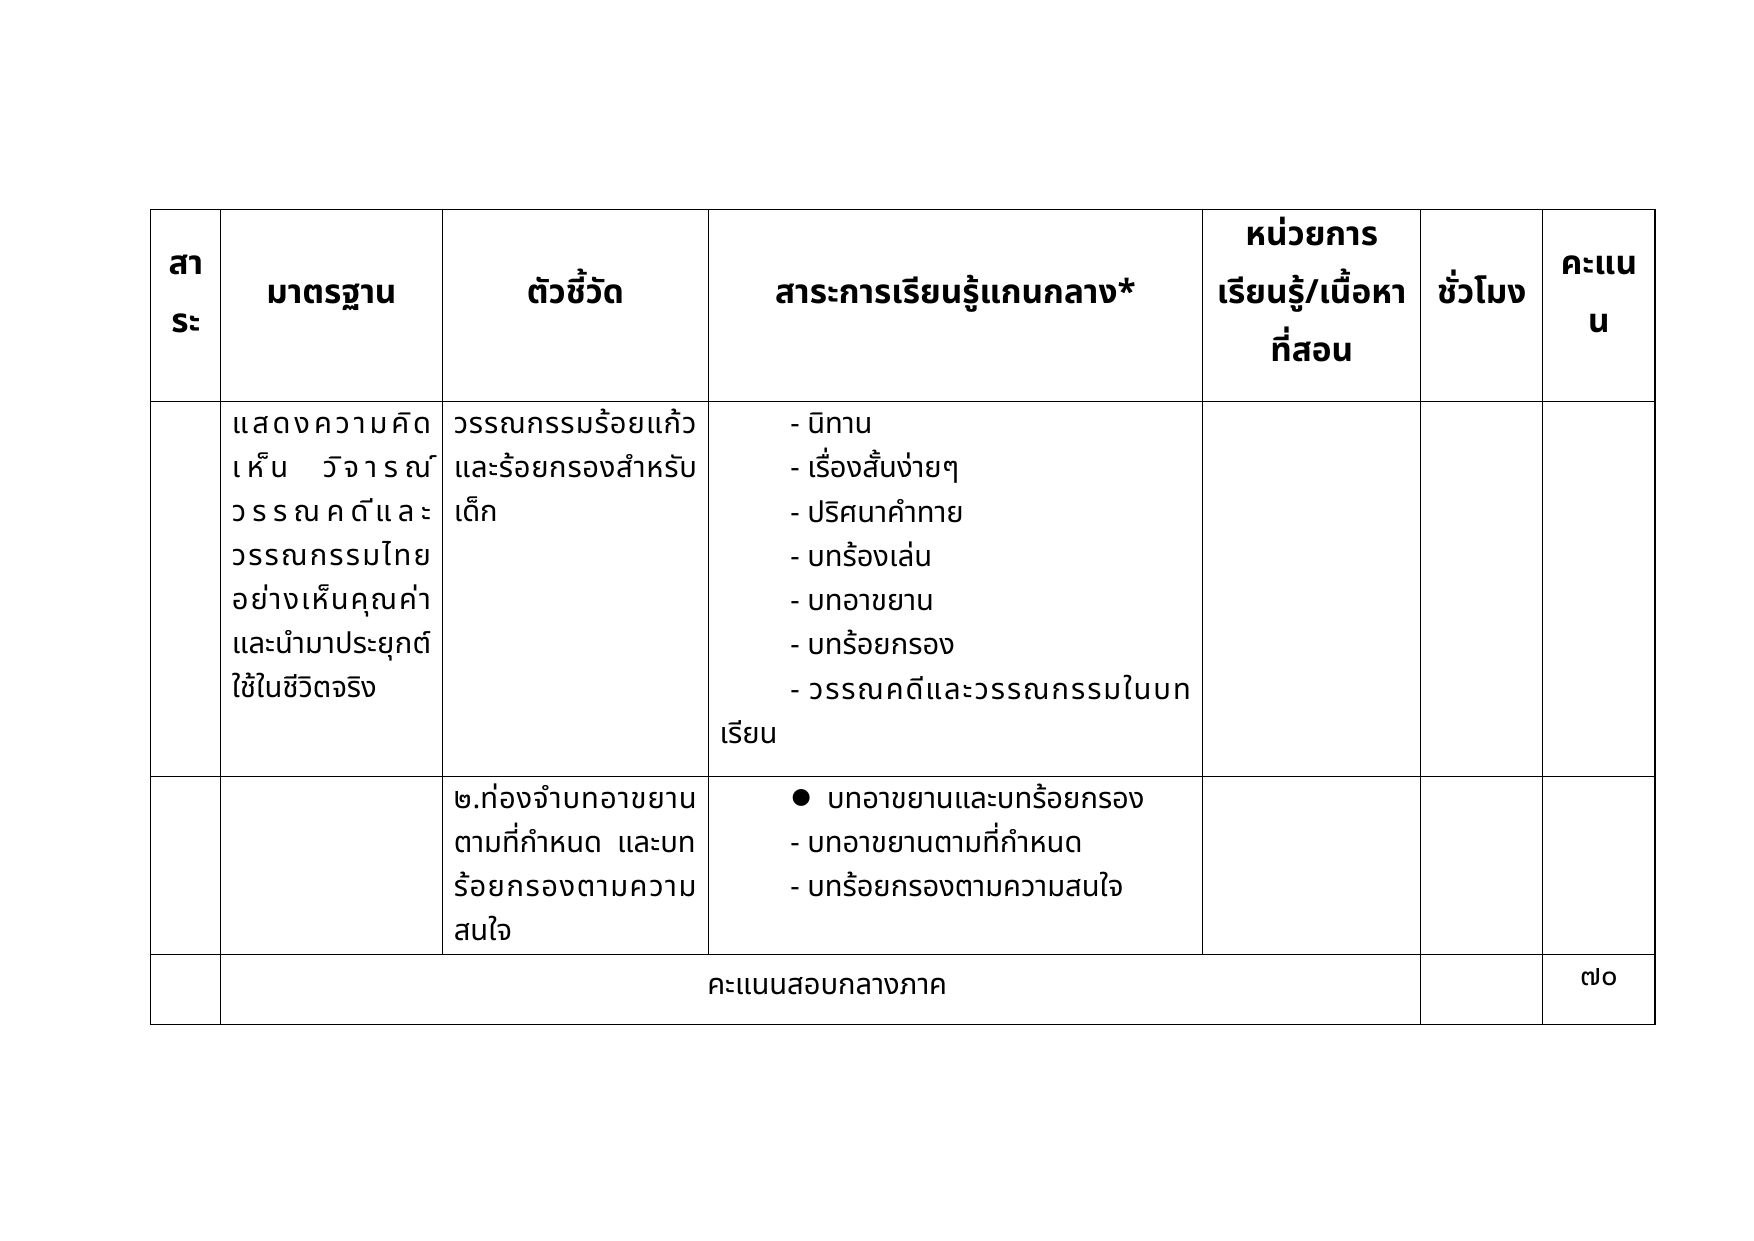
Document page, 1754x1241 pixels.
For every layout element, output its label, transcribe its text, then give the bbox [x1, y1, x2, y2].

table_header สาระการเรียนรู้แกนกลาง* [709, 210, 1202, 401]
table_header ตัวชี้วัด [443, 210, 708, 401]
table_cell [1203, 777, 1420, 954]
table_cell [221, 777, 442, 954]
table_cell ๗๐ [1543, 955, 1654, 1023]
table_cell [1421, 955, 1542, 1023]
table_cell มาตรฐาน ท ๕.๑เข้าใจและแสดงความคิดเห็น วิจารณ์วรรณคดีและวรรณกรรมไทยอย่างเห็นคุณค่าและนำมาประยุกต์ใช้ในชีวิตจริง [221, 402, 442, 776]
table_cell ๕ [151, 402, 220, 776]
table_cell คะแนนสอบกลางภาค [221, 955, 1420, 1023]
table_cell [1421, 777, 1542, 954]
table_cell ๒.ท่องจำบทอาขยานตามที่กำหนด และบทร้อยกรองตามความสนใจ [443, 777, 708, 954]
table_header มาตรฐาน [221, 210, 442, 401]
table_cell [1543, 777, 1654, 954]
table_header คะแนน [1543, 210, 1654, 401]
table_cell [151, 955, 220, 1023]
table_cell ๑. บอกข้อคิดที่ได้จากการอ่านหรือการฟังวรรณกรรมร้อยแก้วและร้อยกรองสำหรับเด็ก [443, 402, 708, 776]
table_header หน่วยการเรียนรู้/เนื้อหาที่สอน [1203, 210, 1420, 401]
table_cell [1543, 402, 1654, 776]
table_cell บทอาขยานและบทร้อยกรอง - บทอาขยานตามที่กำหนด - บทร้อยกรองตามความสนใจ [709, 777, 1202, 954]
table_header สาระ [151, 210, 220, 401]
table_cell [1421, 402, 1542, 776]
table_cell [151, 777, 220, 954]
table_cell [1203, 402, 1420, 776]
table_header ชั่วโมง [1421, 210, 1542, 401]
table_cell วรรณกรรมร้อยแก้วและร้อยกรองสำหรับเด็ก เช่น - นิทาน - เรื่องสั้นง่ายๆ - ปริศนาคำทาย - บทร้องเล่น - บทอาขยาน - บทร้อยกรอง - วรรณคดีและวรรณกรรมในบทเรียน [709, 402, 1202, 776]
